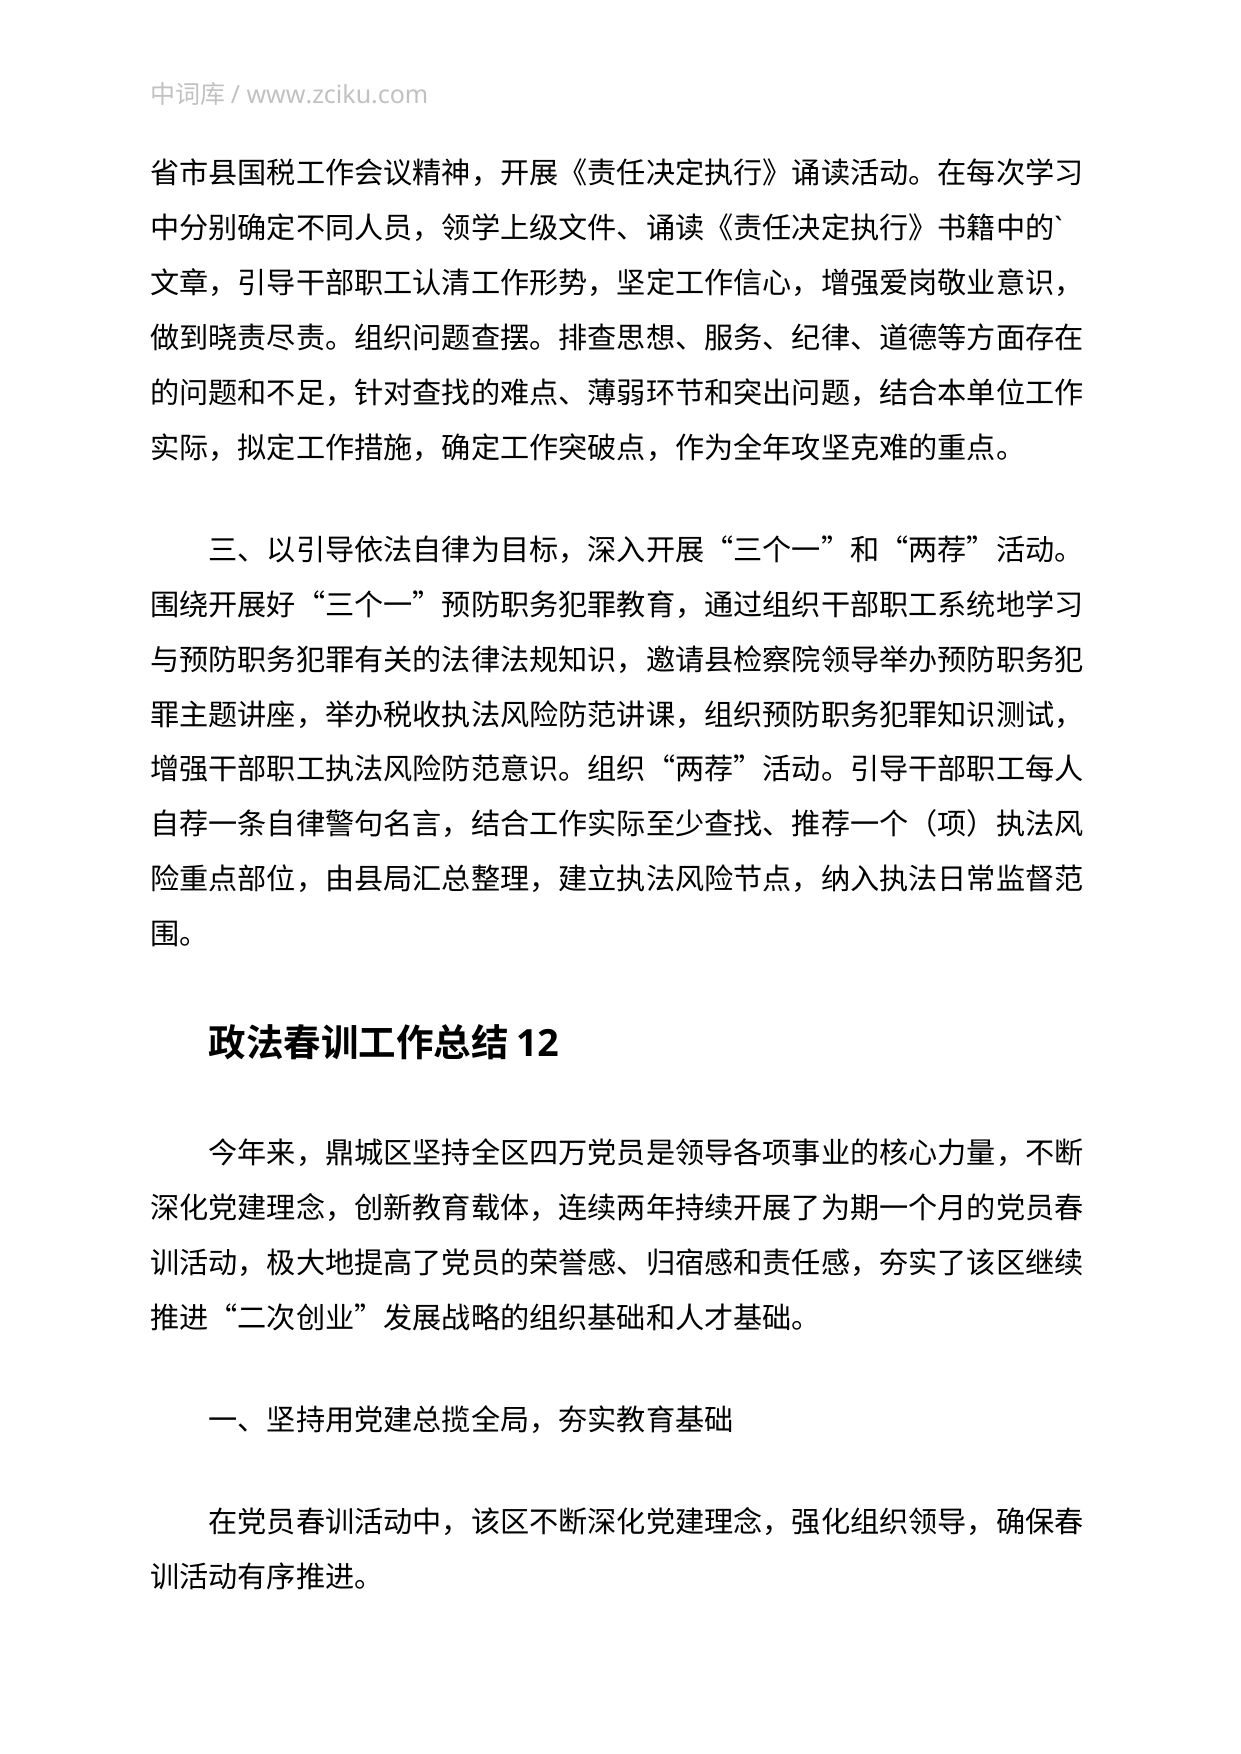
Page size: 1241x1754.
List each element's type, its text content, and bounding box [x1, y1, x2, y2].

text 三、以引导依法自律为目标，深入开展“三个一”和“两荐”活动。围绕开展好“三个一”预防职务犯罪教育，通过组织干部职工系统地学习与预防职务犯罪有关的法律法规知识，邀请县检察院领导举办预防职务犯罪主题讲座，举办税收执法风险防范讲课，组织预防职务犯罪知识测试，增强干部职工执法风险防范意识。组织“两荐”活动。引导干部职工每人自荐一条自律警句名言，结合工作实际至少查找、推荐一个（项）执法风险重点部位，由县局汇总整理，建立执法风险节点，纳入执法日常监督范围。 [150, 526, 1090, 953]
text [150, 150, 1090, 467]
text 在党员春训活动中，该区不断深化党建理念，强化组织领导，确保春训活动有序推进。 [150, 1498, 1090, 1595]
text 政法春训工作总结12 [150, 1012, 1090, 1067]
text 今年来，鼎城区坚持全区四万党员是领导各项事业的核心力量，不断深化党建理念，创新教育载体，连续两年持续开展了为期一个月的党员春训活动，极大地提高了党员的荣誉感、归宿感和责任感，夯实了该区继续推进“二次创业”发展战略的组织基础和人才基础。 [150, 1130, 1090, 1337]
text 一、坚持用党建总揽全局，夯实教育基础 [150, 1396, 1090, 1439]
